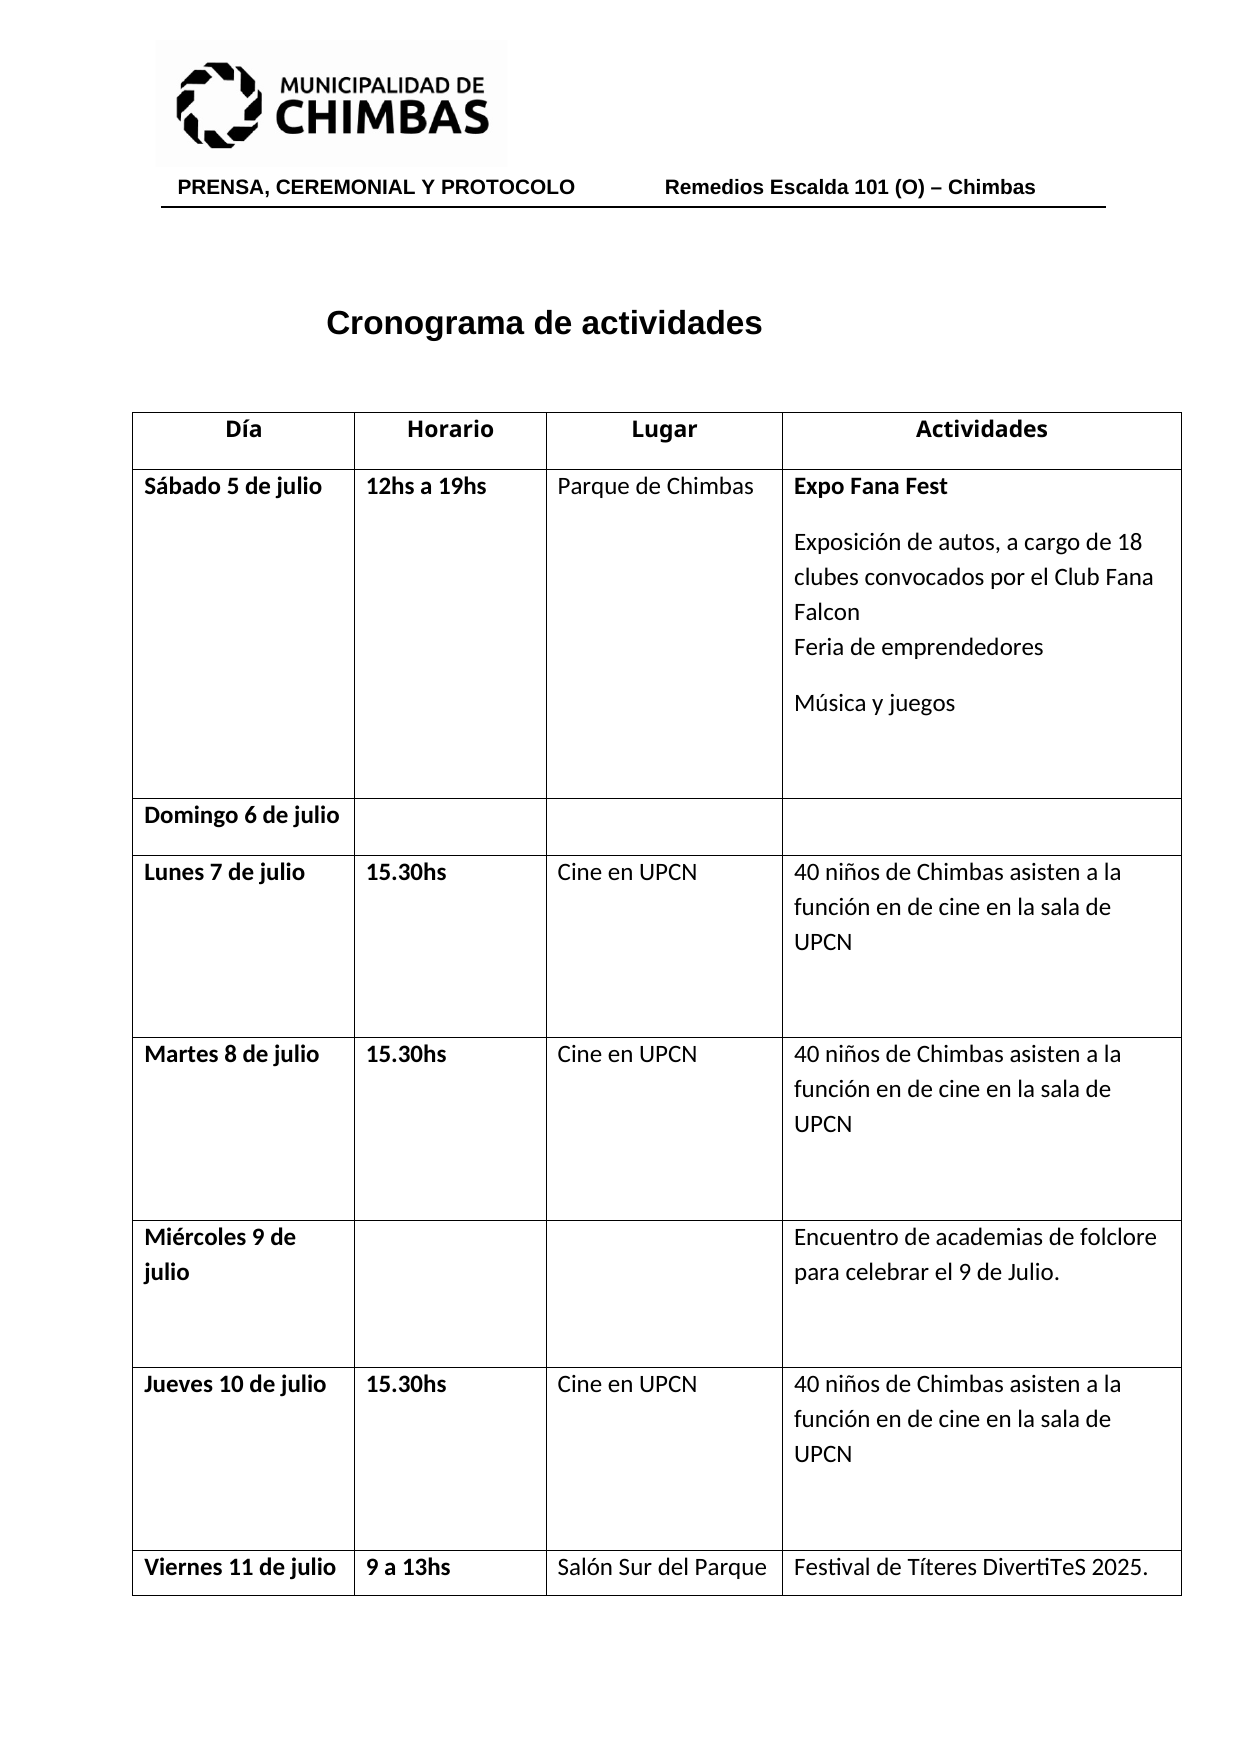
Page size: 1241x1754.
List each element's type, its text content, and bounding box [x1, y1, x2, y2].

table_header Lugar [547, 413, 782, 469]
table_cell Cine en UPCN [547, 1038, 782, 1220]
table_cell [355, 1221, 546, 1367]
table_header Día [133, 413, 354, 469]
table_cell Martes 8 de julio [133, 1038, 354, 1220]
picture [154, 40, 508, 166]
table_cell Cine en UPCN [547, 1368, 782, 1550]
list Cronograma de actividades [326, 303, 1063, 341]
table_cell 40 niños de Chimbas asisten a la función en de cine en la sala de UPCN [783, 1038, 1181, 1220]
table_cell Jueves 10 de julio [133, 1368, 354, 1550]
table_cell Salón Sur del Parque de Chimbas [547, 1551, 782, 1595]
table_cell 40 niños de Chimbas asisten a la función en de cine en la sala de UPCN [783, 856, 1181, 1037]
table_cell [355, 799, 546, 855]
table_cell 15.30hs [355, 856, 546, 1037]
table_header Horario [355, 413, 546, 469]
table_cell 15.30hs [355, 1038, 546, 1220]
table_cell Domingo 6 de julio [133, 799, 354, 855]
table_cell [783, 799, 1181, 855]
table_cell 40 niños de Chimbas asisten a la función en de cine en la sala de UPCN [783, 1368, 1181, 1550]
table_cell [547, 1221, 782, 1367]
table_cell Sábado 5 de julio [133, 470, 354, 798]
table_cell [547, 799, 782, 855]
table_cell 12hs a 19hs [355, 470, 546, 798]
table_cell Miércoles 9 de julio [133, 1221, 354, 1367]
table_cell Parque de Chimbas [547, 470, 782, 798]
table_cell 9 a 13hs [355, 1551, 546, 1595]
table_cell Cine en UPCN [547, 856, 782, 1037]
table_cell Lunes 7 de julio [133, 856, 354, 1037]
table_cell 15.30hs [355, 1368, 546, 1550]
table_cell Viernes 11 de julio [133, 1551, 354, 1595]
table_cell Festival de Títeres DivertiTeS 2025. Taller de formación en títeres de guantes A cargo de Elenco Chachakün (Cba) [783, 1551, 1181, 1595]
table_cell Encuentro de academias de folclore para celebrar el 9 de Julio. [783, 1221, 1181, 1367]
table_cell Expo Fana Fest Exposición de autos, a cargo de 18 clubes convocados por el Club Fana Falcon Feria de emprendedores Música y juegos [783, 470, 1181, 798]
table_header Actividades [783, 413, 1181, 469]
